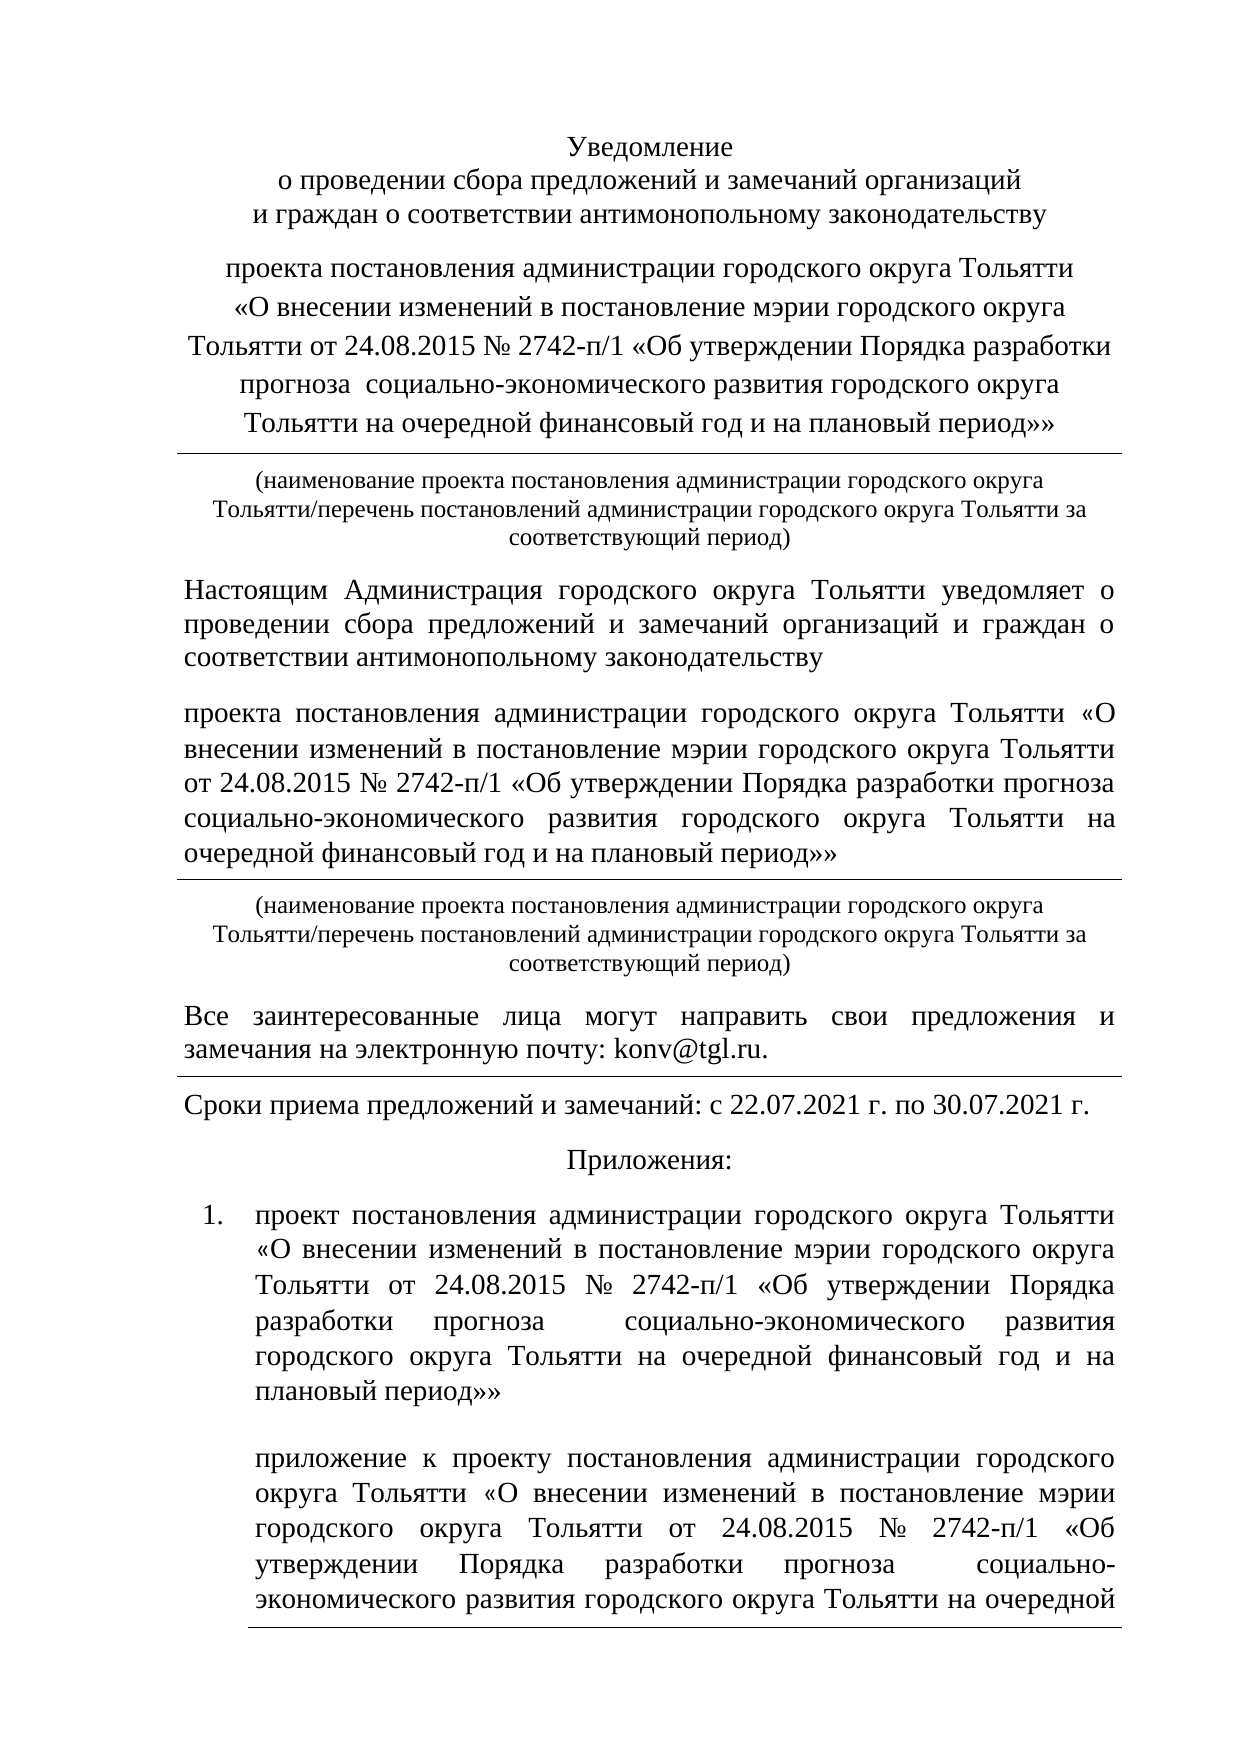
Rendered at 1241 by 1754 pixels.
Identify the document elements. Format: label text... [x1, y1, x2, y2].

table_cell проекта постановления администрации городского округа Тольятти «О внесении изменений в постановление мэрии городского округа Тольятти от 24.08.2015 № 2742-п/1 «Об утверждении Порядка разработки прогноза социально-экономического развития городского округа Тольятти на очередной финансовый год и на плановый период»» [177, 240, 1122, 453]
table_cell Все заинтересованные лица могут направить свои предложения и замечания на электронную почту: konv@tgl.ru. [177, 988, 1122, 1076]
table_cell (наименование проекта постановления администрации городского округа Тольятти/перечень постановлений администрации городского округа Тольятти за соответствующий период) [177, 880, 1122, 987]
table_cell Настоящим Администрация городского округа Тольятти уведомляет о проведении сбора предложений и замечаний организаций и граждан о соответствии антимонопольному законодательству [177, 562, 1122, 684]
table_cell проекта постановления администрации городского округа Тольятти «О внесении изменений в постановление мэрии городского округа Тольятти от 24.08.2015 № 2742-п/1 «Об утверждении Порядка разработки прогноза социально-экономического развития городского округа Тольятти на очередной финансовый год и на плановый период»» [177, 684, 1122, 879]
table_cell (наименование проекта постановления администрации городского округа Тольятти/перечень постановлений администрации городского округа Тольятти за соответствующий период) [177, 454, 1122, 562]
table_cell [248, 1186, 1122, 1627]
table_cell 1. [177, 1186, 248, 1627]
table_header Уведомление о проведении сбора предложений и замечаний организаций и граждан о соответствии антимонопольному законодательству [177, 118, 1122, 240]
table_cell Сроки приема предложений и замечаний: с 22.07.2021 г. по 30.07.2021 г. [177, 1077, 1122, 1132]
table_cell Приложения: [177, 1132, 1122, 1186]
